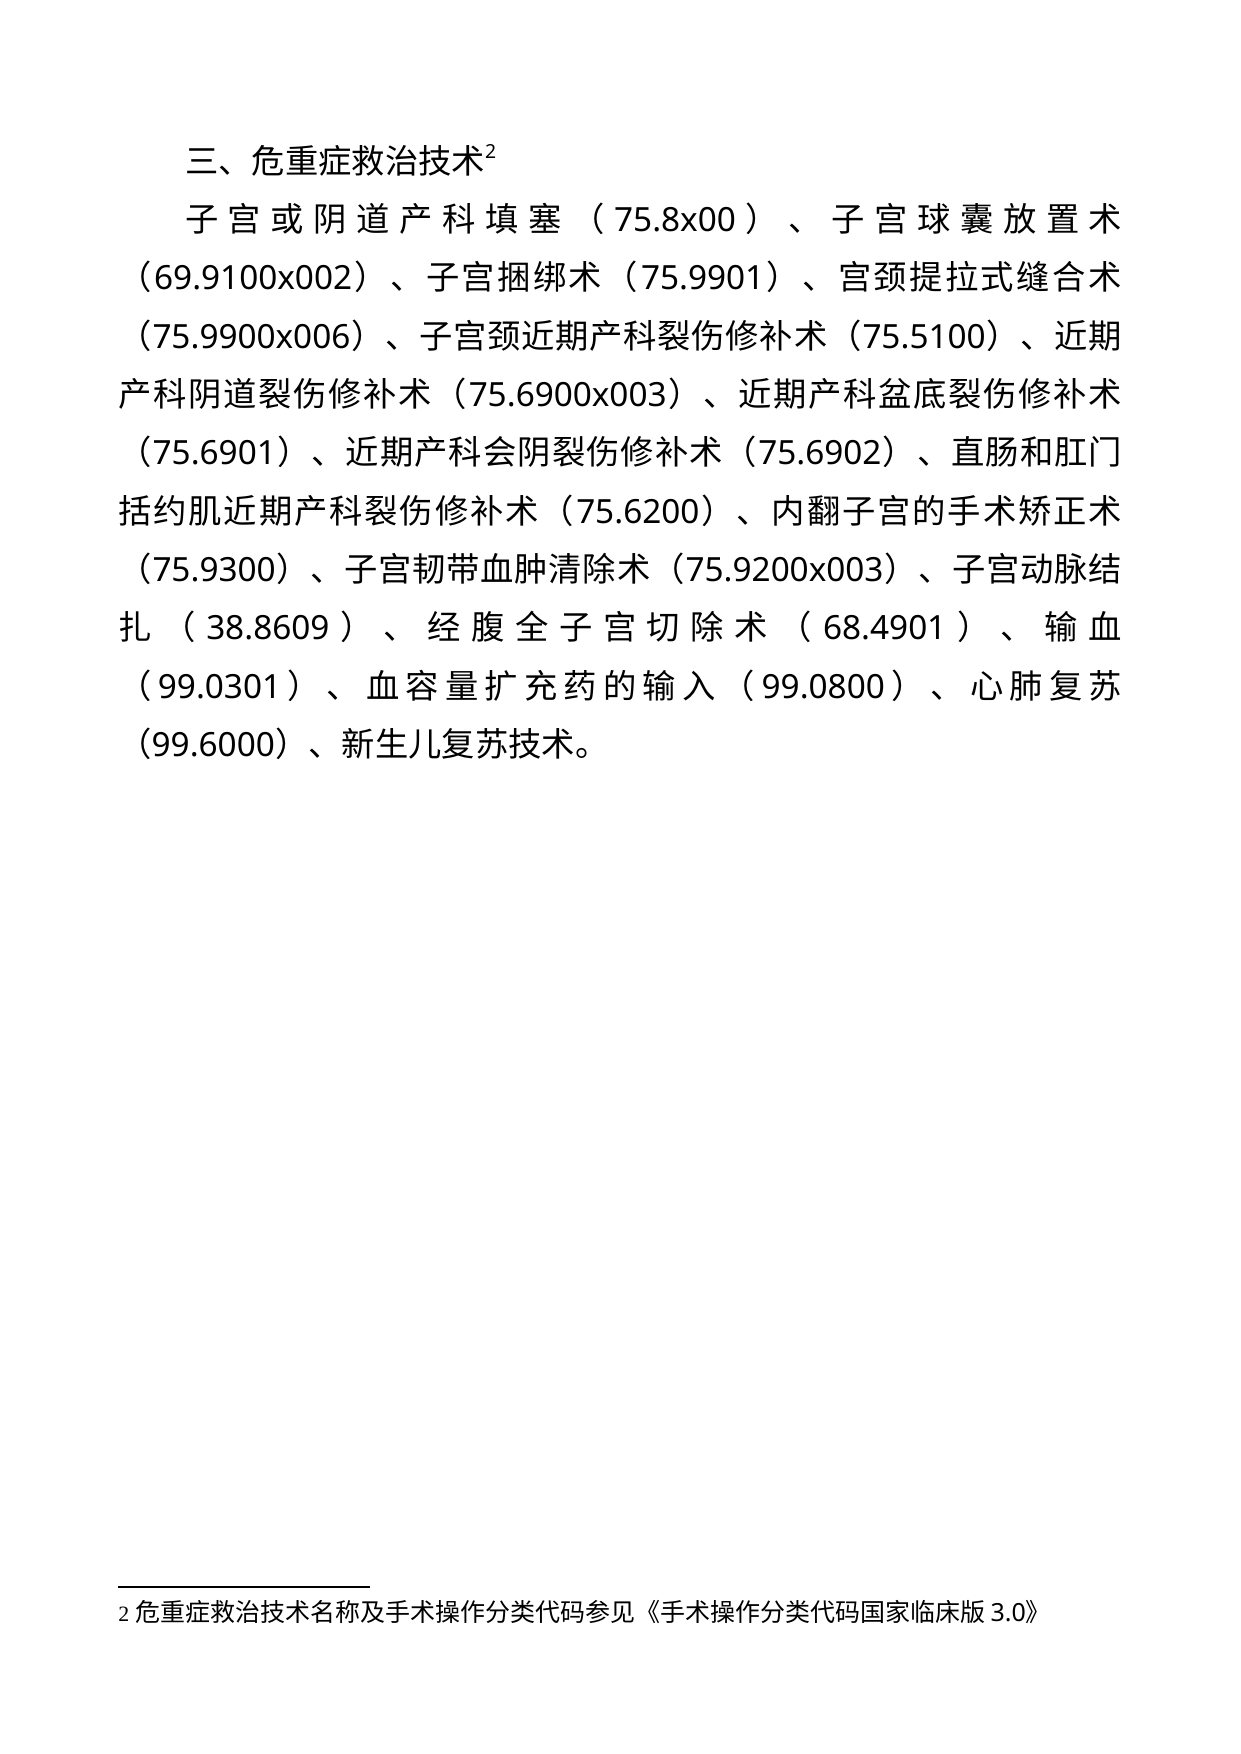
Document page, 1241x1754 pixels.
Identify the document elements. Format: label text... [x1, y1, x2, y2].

text 子宫或阴道产科填塞（75.8x00）、子宫球囊放置术（69.9100x002）、子宫捆绑术（75.9901）、宫颈提拉式缝合术（75.9900x006）、子宫颈近期产科裂伤修补术（75.5100）、近期产科阴道裂伤修补术（75.6900x003）、近期产科盆底裂伤修补术（75.6901）、近期产科会阴裂伤修补术（75.6902）、直肠和肛门括约肌近期产科裂伤修补术（75.6200）、内翻子宫的手术矫正术（75.9300）、子宫韧带血肿清除术（75.9200x003）、子宫动脉结扎（38.8609）、经腹全子宫切除术（68.4901）、输血（99.0301）、血容量扩充药的输入（99.0800）、心肺复苏（99.6000）、新生儿复苏技术。 [118, 185, 1122, 768]
text 三、危重症救治技术 [118, 126, 1122, 185]
